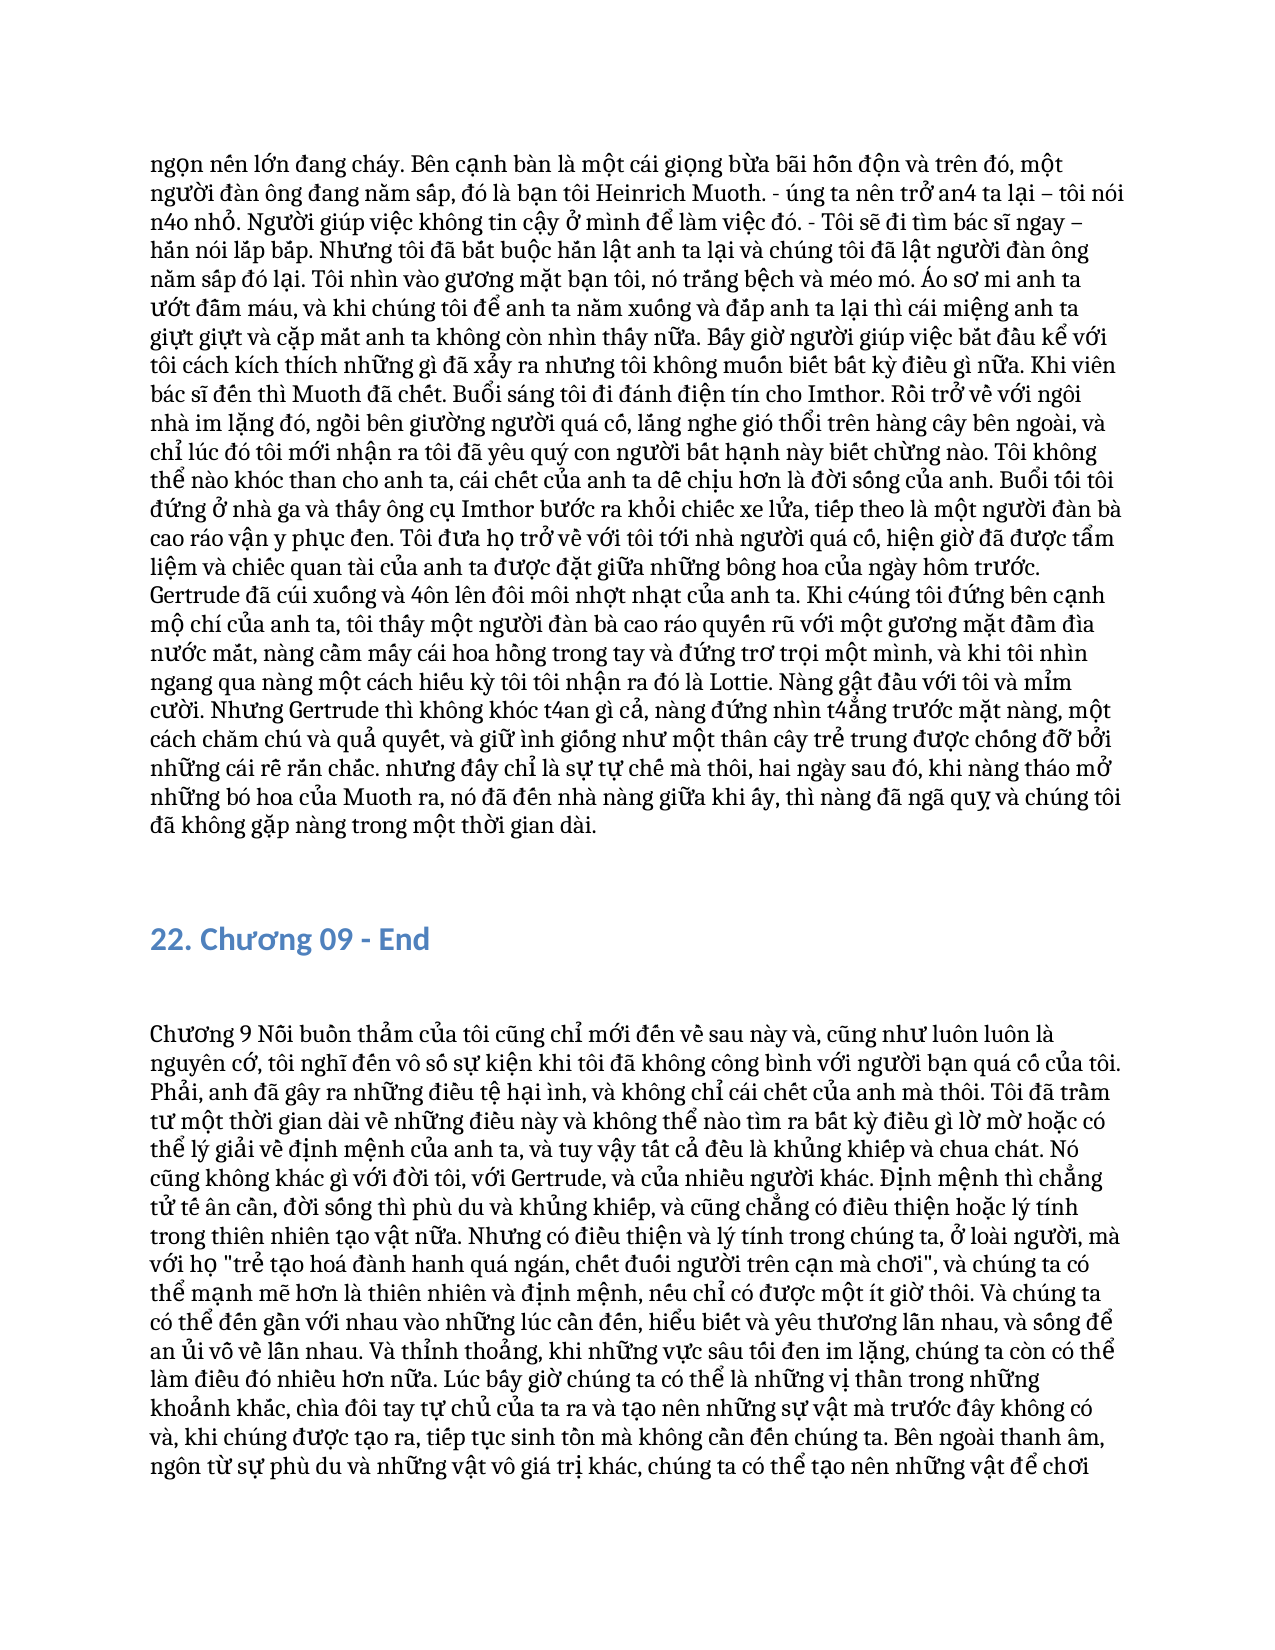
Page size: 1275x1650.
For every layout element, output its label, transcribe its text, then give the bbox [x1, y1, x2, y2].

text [150, 963, 1125, 1480]
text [150, 150, 1125, 897]
subtitle 22. Chương 09 - End [150, 918, 1125, 959]
